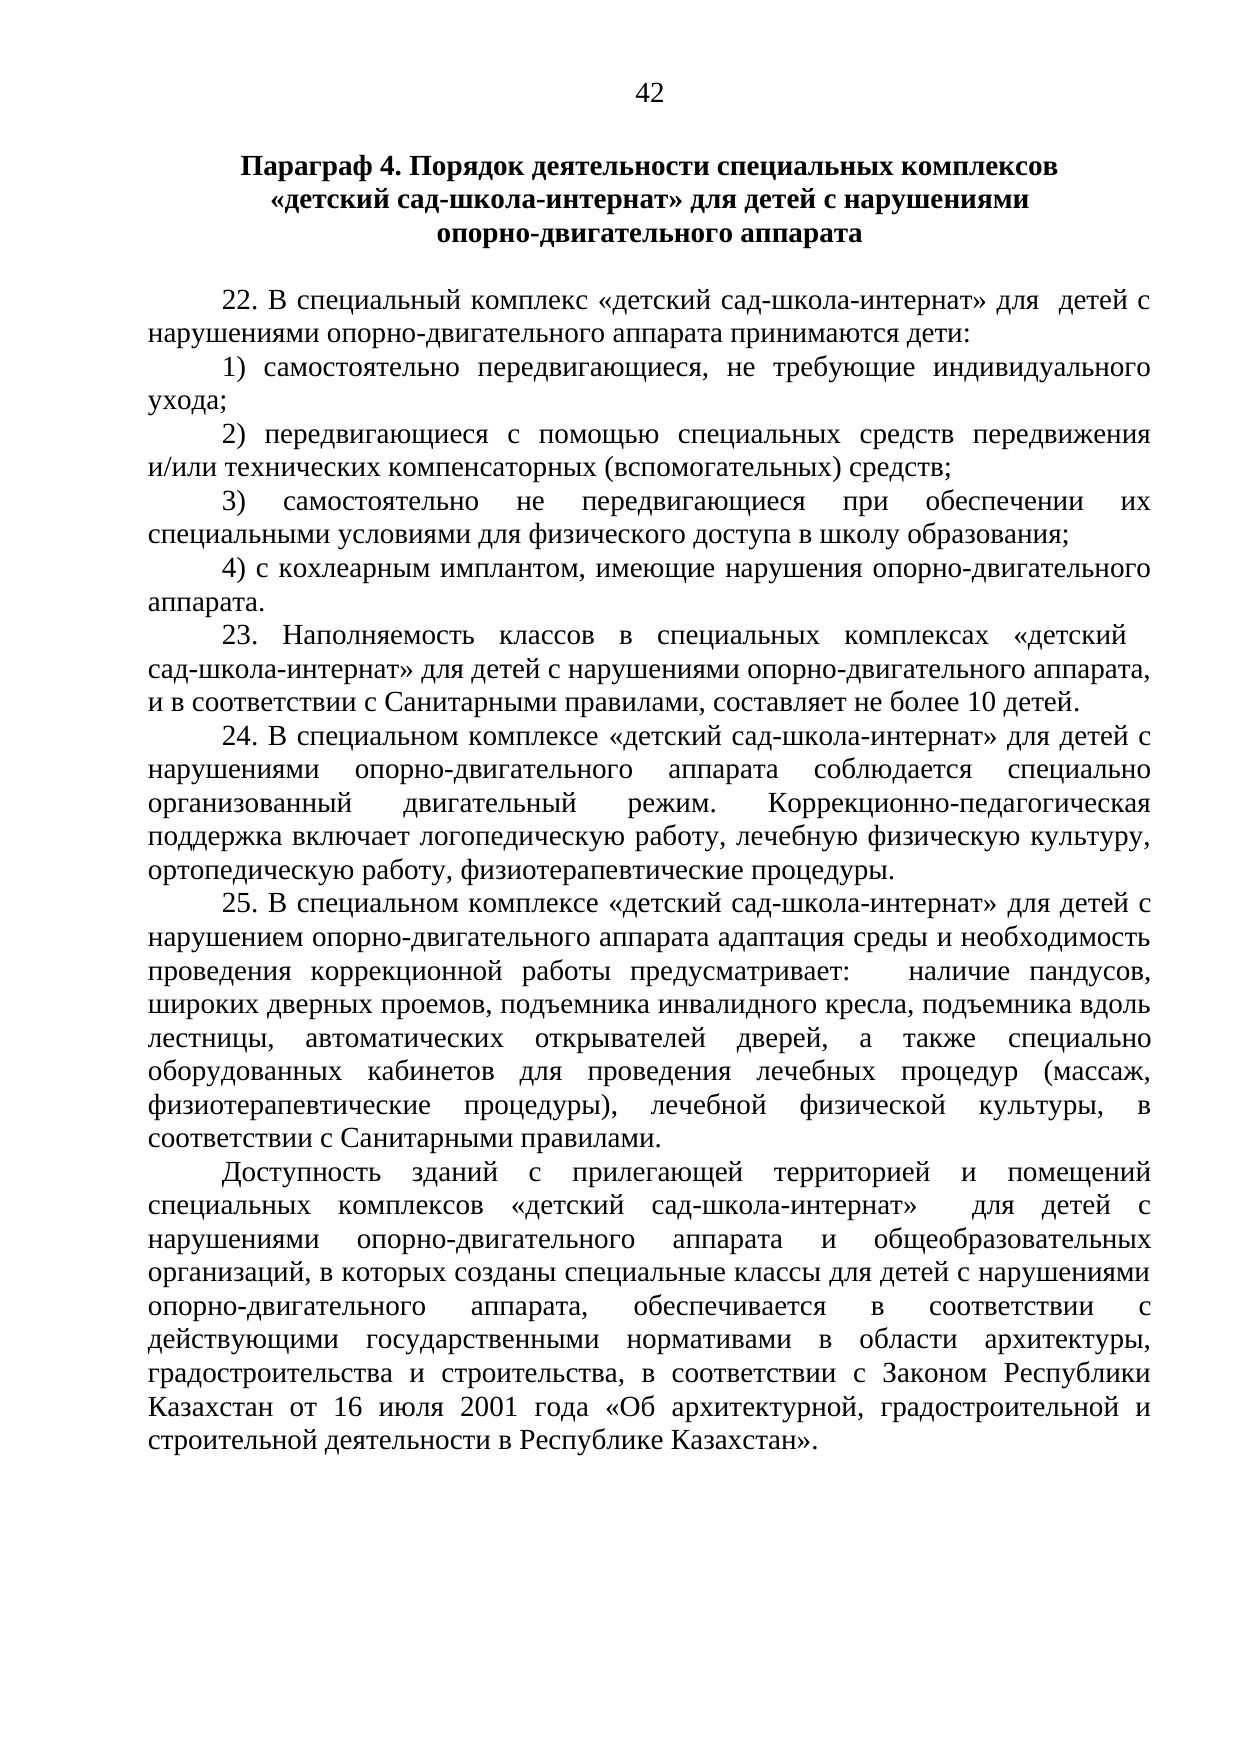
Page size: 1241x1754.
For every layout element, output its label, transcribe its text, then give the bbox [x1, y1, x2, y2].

text Параграф 4. Порядок деятельности специальных комплексов [148, 148, 1152, 181]
text 3) самостоятельно не передвигающиеся при обеспечении их специальными условиями для физического доступа в школу образования; [148, 483, 1152, 550]
text 24. В специальном комплексе «детский сад-школа-интернат» для детей с нарушениями опорно-двигательного аппарата соблюдается специально организованный двигательный режим. Коррекционно-педагогическая поддержка включает логопедическую работу, лечебную физическую культуру, ортопедическую работу, физиотерапевтические процедуры. [148, 718, 1152, 886]
text Доступность зданий с прилегающей территорией и помещений специальных комплексов «детский сад-школа-интернат» для детей с нарушениями опорно-двигательного аппарата и общеобразовательных организаций, в которых созданы специальные классы для детей с нарушениями опорно-двигательного аппарата, обеспечивается в соответствии с действующими государственными нормативами в области архитектуры, градостроительства и строительства, в соответствии с Законом Республики Казахстан от 16 июля 2001 года «Об архитектурной, градостроительной и строительной деятельности в Республике Казахстан». [148, 1288, 1152, 1456]
text 23. Наполняемость классов в специальных комплексах «детский сад-школа-интернат» для детей с нарушениями опорно-двигательного аппарата, и в соответствии с Санитарными правилами, составляет не более 10 детей. [148, 617, 1152, 718]
text 1) самостоятельно передвигающиеся, не требующие индивидуального ухода; [148, 349, 1152, 416]
text опорно-двигательного аппарата [148, 215, 1152, 248]
text 4) с кохлеарным имплантом, имеющие нарушения опорно-двигательного аппарата. [148, 550, 1152, 617]
text 2) передвигающиеся с помощью специальных средств передвижения и/или технических компенсаторных (вспомогательных) средств; [148, 416, 1152, 483]
text 22. В специальный комплекс «детский сад-школа-интернат» для детей с нарушениями опорно-двигательного аппарата принимаются дети: [148, 282, 1152, 349]
text 25. В специальном комплексе «детский сад-школа-интернат» для детей с нарушением опорно-двигательного аппарата адаптация среды и необходимость проведения коррекционной работы предусматривает: наличие пандусов, широких дверных проемов, подъемника инвалидного кресла, подъемника вдоль лестницы, автоматических открывателей дверей, а также специально оборудованных кабинетов для проведения лечебных процедур (массаж, физиотерапевтические процедуры), лечебной физической культуры, в соответствии с Санитарными правилами. [148, 886, 1152, 1154]
text Доступность зданий с прилегающей территорией и помещений специальных комплексов «детский сад-школа-интернат» для детей с нарушениями опорно-двигательного аппарата и общеобразовательных организаций, в которых созданы специальные классы для детей с нарушениями опорно-двигательного аппарата, обеспечивается в соответствии с действующими государственными нормативами в области архитектуры, градостроительства и строительства, в соответствии с Законом Республики Казахстан от 16 июля 2001 года «Об архитектурной, градостроительной и строительной деятельности в Республике Казахстан». [148, 1154, 1152, 1255]
text «детский сад-школа-интернат» для детей с нарушениями [148, 181, 1152, 215]
